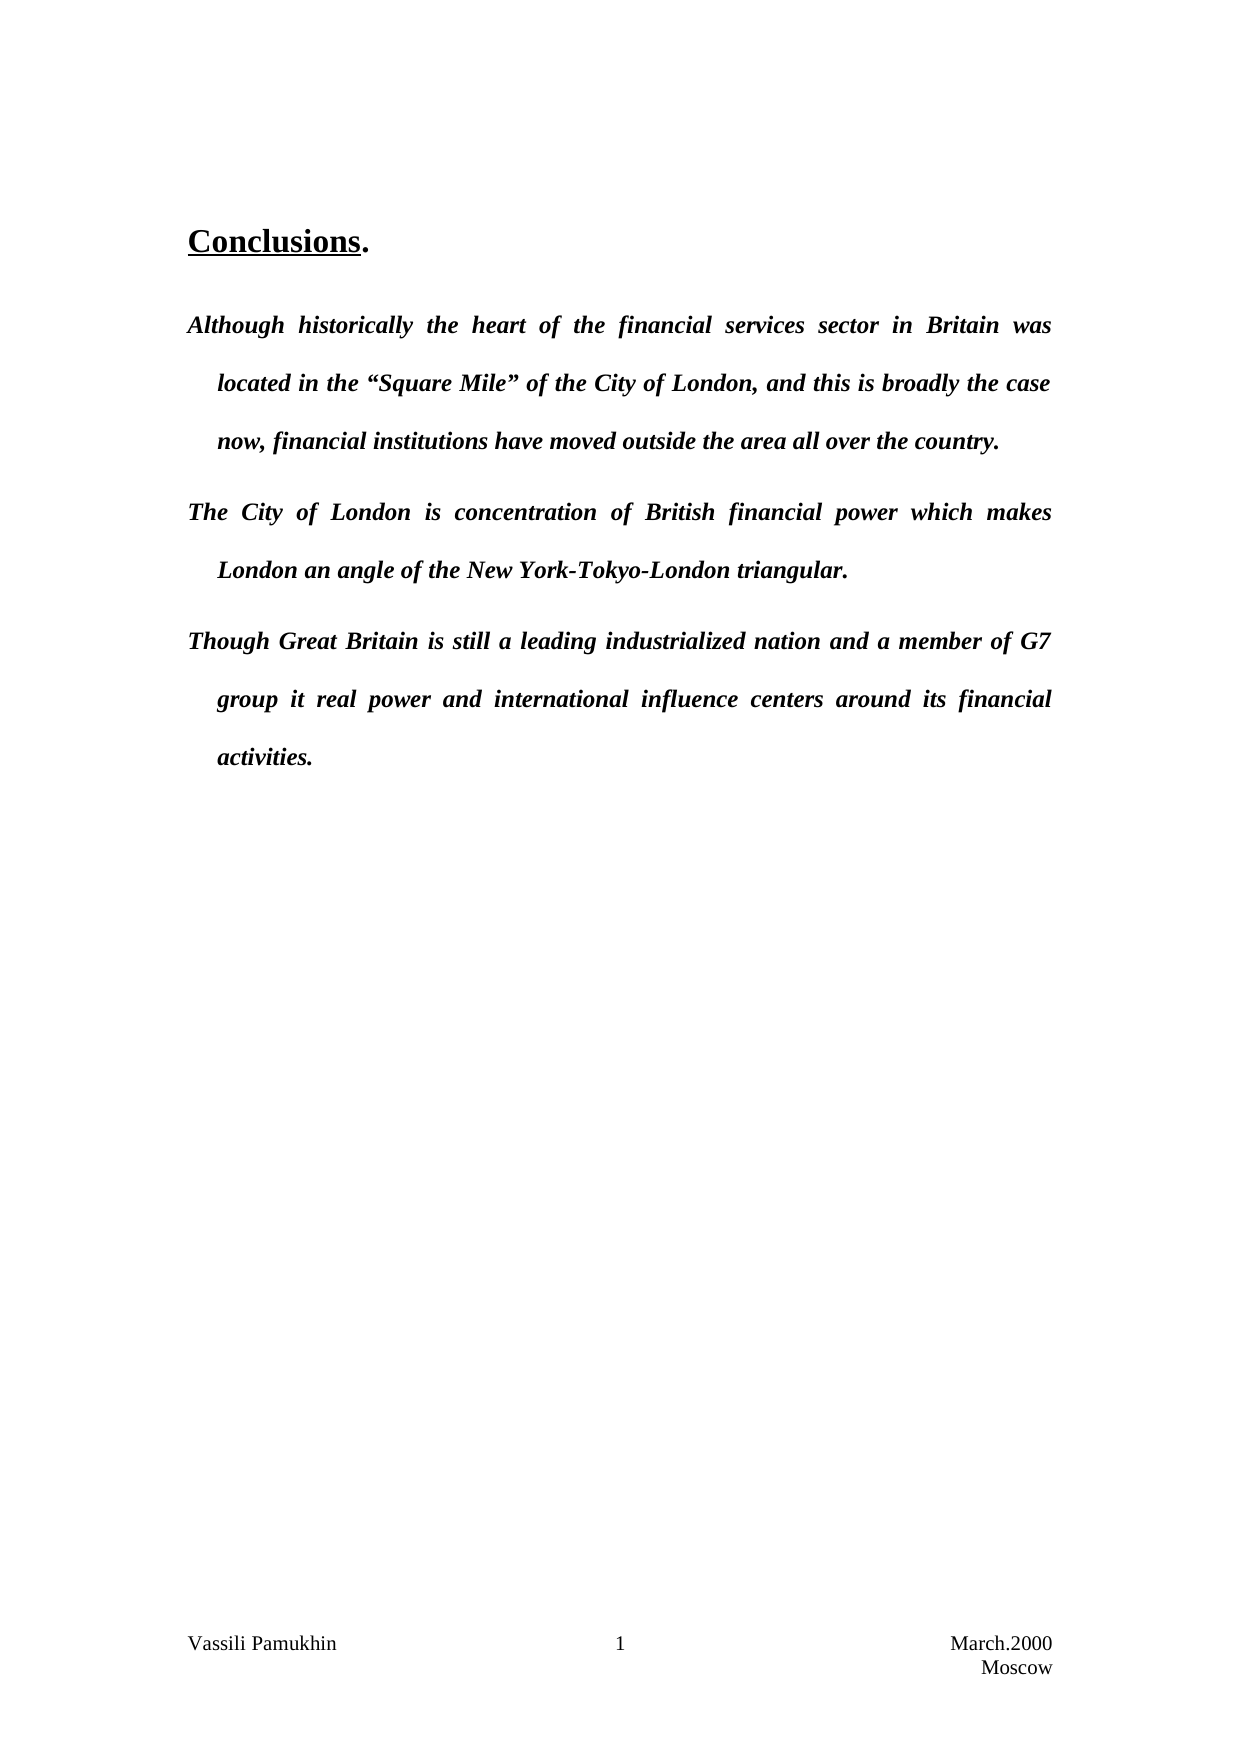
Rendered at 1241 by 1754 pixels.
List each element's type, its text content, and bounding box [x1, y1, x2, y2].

text The City of London is concentration of British financial power which makes London an angle of the New York-Tokyo-London triangular. [187, 497, 1053, 584]
text Although historically the heart of the financial services sector in Britain was located in the “Square Mile” of the City of London, and this is broadly the case now, financial institutions have moved outside the area all over the country. [187, 310, 1053, 455]
text Conclusions. [187, 221, 1053, 259]
text Though Great Britain is still a leading industrialized nation and a member of G7 group it real power and international influence centers around its financial activities. [187, 626, 1053, 771]
